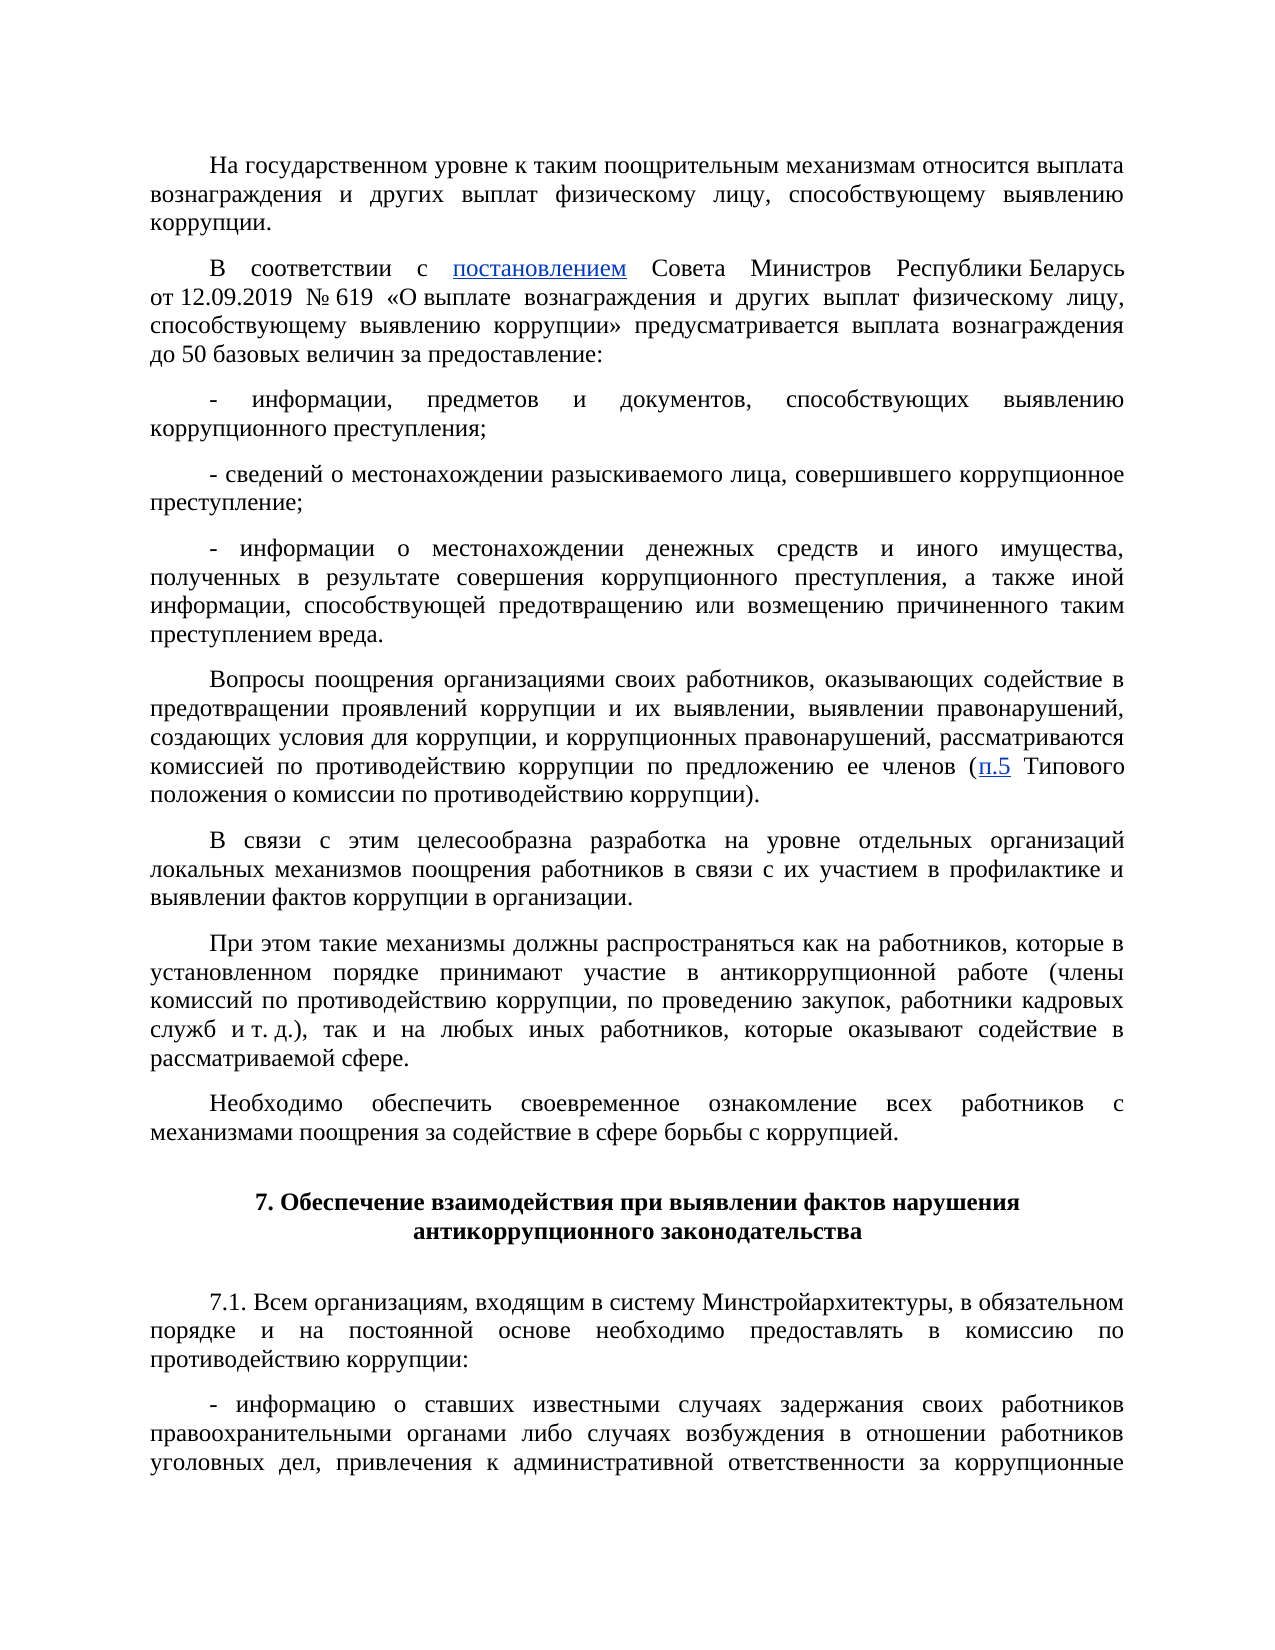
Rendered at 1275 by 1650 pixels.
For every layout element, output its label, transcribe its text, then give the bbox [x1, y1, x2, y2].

text Вопросы поощрения организациями своих работников, оказывающих содействие в предотвращении проявлений коррупции и их выявлении, выявлении правонарушений, создающих условия для коррупции, и коррупционных правонарушений, рассматриваются комиссией по противодействию коррупции по предложению ее членов (п.5 Типового положения о комиссии по противодействию коррупции). [150, 664, 1125, 808]
text На государственном уровне к таким поощрительным механизмам относится выплата вознаграждения и других выплат физическому лицу, способствующему выявлению коррупции. [150, 150, 1125, 236]
text 7. Обеспечение взаимодействия при выявлении фактов нарушения антикоррупционного законодательства [150, 1187, 1125, 1245]
text В связи с этим целесообразна разработка на уровне отдельных организаций локальных механизмов поощрения работников в связи с их участием в профилактике и выявлении фактов коррупции в организации. [150, 825, 1125, 911]
text - информации о местонахождении денежных средств и иного имущества, полученных в результате совершения коррупционного преступления, а также иной информации, способствующей предотвращению или возмещению причиненного таким преступлением вреда. [150, 533, 1125, 648]
text Необходимо обеспечить своевременное ознакомление всех работников с механизмами поощрения за содействие в сфере борьбы с коррупцией. [150, 1088, 1125, 1146]
text - информации, предметов и документов, способствующих выявлению коррупционного преступления; [150, 384, 1125, 442]
text - сведений о местонахождении разыскиваемого лица, совершившего коррупционное преступление; [150, 459, 1125, 516]
text В соответствии с постановлением Совета Министров Республики Беларусь от 12.09.2019 № 619 «О выплате вознаграждения и других выплат физическому лицу, способствующему выявлению коррупции» предусматривается выплата вознаграждения до 50 базовых величин за предоставление: [150, 253, 1125, 368]
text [150, 1389, 1125, 1476]
text При этом такие механизмы должны распространяться как на работников, которые в установленном порядке принимают участие в антикоррупционной работе (члены комиссий по противодействию коррупции, по проведению закупок, работники кадровых служб и т. д.), так и на любых иных работников, которые оказывают содействие в рассматриваемой сфере. [150, 928, 1125, 1072]
text 7.1. Всем организациям, входящим в систему Минстройархитектуры, в обязательном порядке и на постоянной основе необходимо предоставлять в комиссию по противодействию коррупции: [150, 1287, 1125, 1373]
